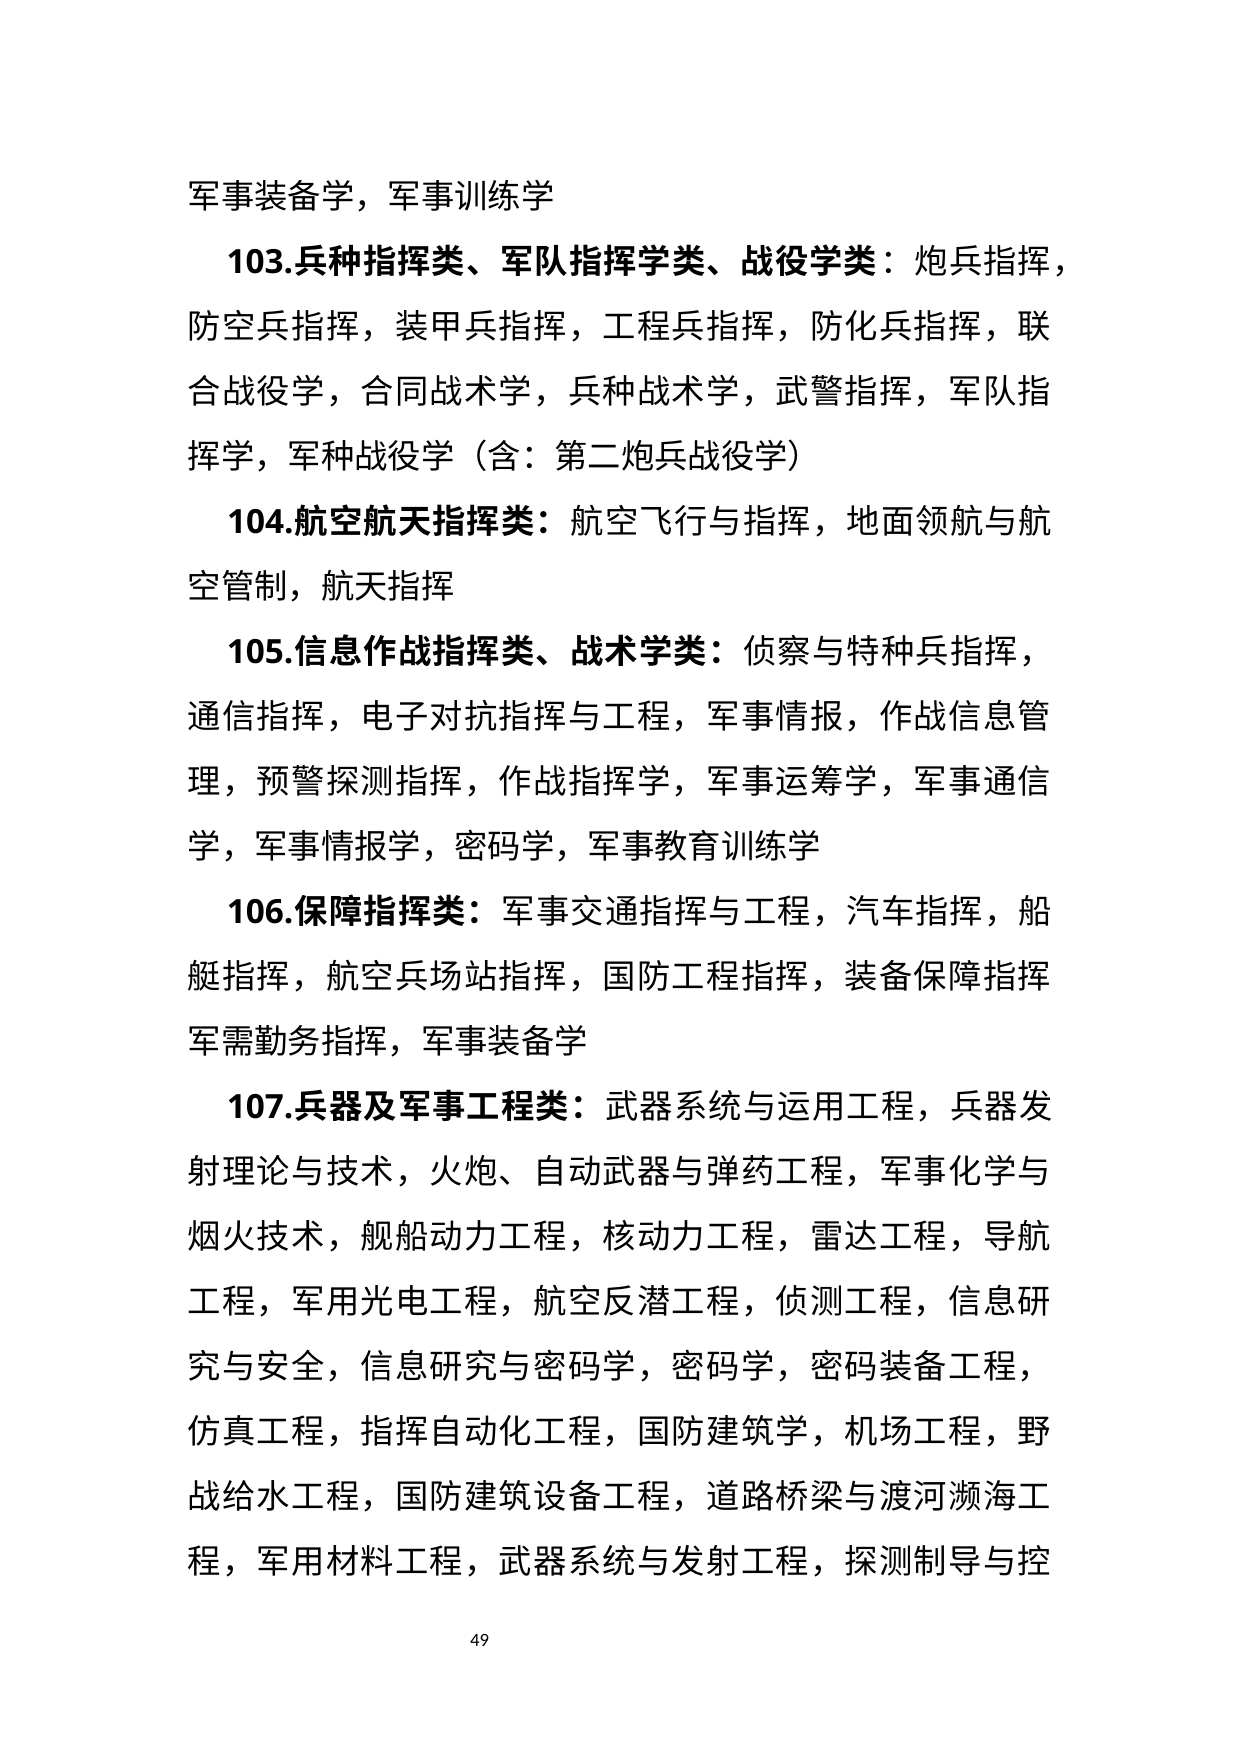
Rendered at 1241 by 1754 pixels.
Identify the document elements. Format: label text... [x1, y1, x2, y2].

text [187, 1072, 1053, 1592]
text 103.兵种指挥类、军队指挥学类、战役学类：炮兵指挥，防空兵指挥，装甲兵指挥，工程兵指挥，防化兵指挥，联合战役学，合同战术学，兵种战术学，武警指挥，军队指挥学，军种战役学（含：第二炮兵战役学） [187, 227, 1053, 487]
text 104.航空航天指挥类：航空飞行与指挥，地面领航与航空管制，航天指挥 [187, 487, 1053, 617]
text 106.保障指挥类：军事交通指挥与工程，汽车指挥，船艇指挥，航空兵场站指挥，国防工程指挥，装备保障指挥，军需勤务指挥，军事装备学 [187, 877, 1053, 1072]
text 军事装备学，军事训练学 [187, 162, 1053, 227]
text 105.信息作战指挥类、战术学类：侦察与特种兵指挥，通信指挥，电子对抗指挥与工程，军事情报，作战信息管理，预警探测指挥，作战指挥学，军事运筹学，军事通信学，军事情报学，密码学，军事教育训练学 [187, 617, 1053, 877]
